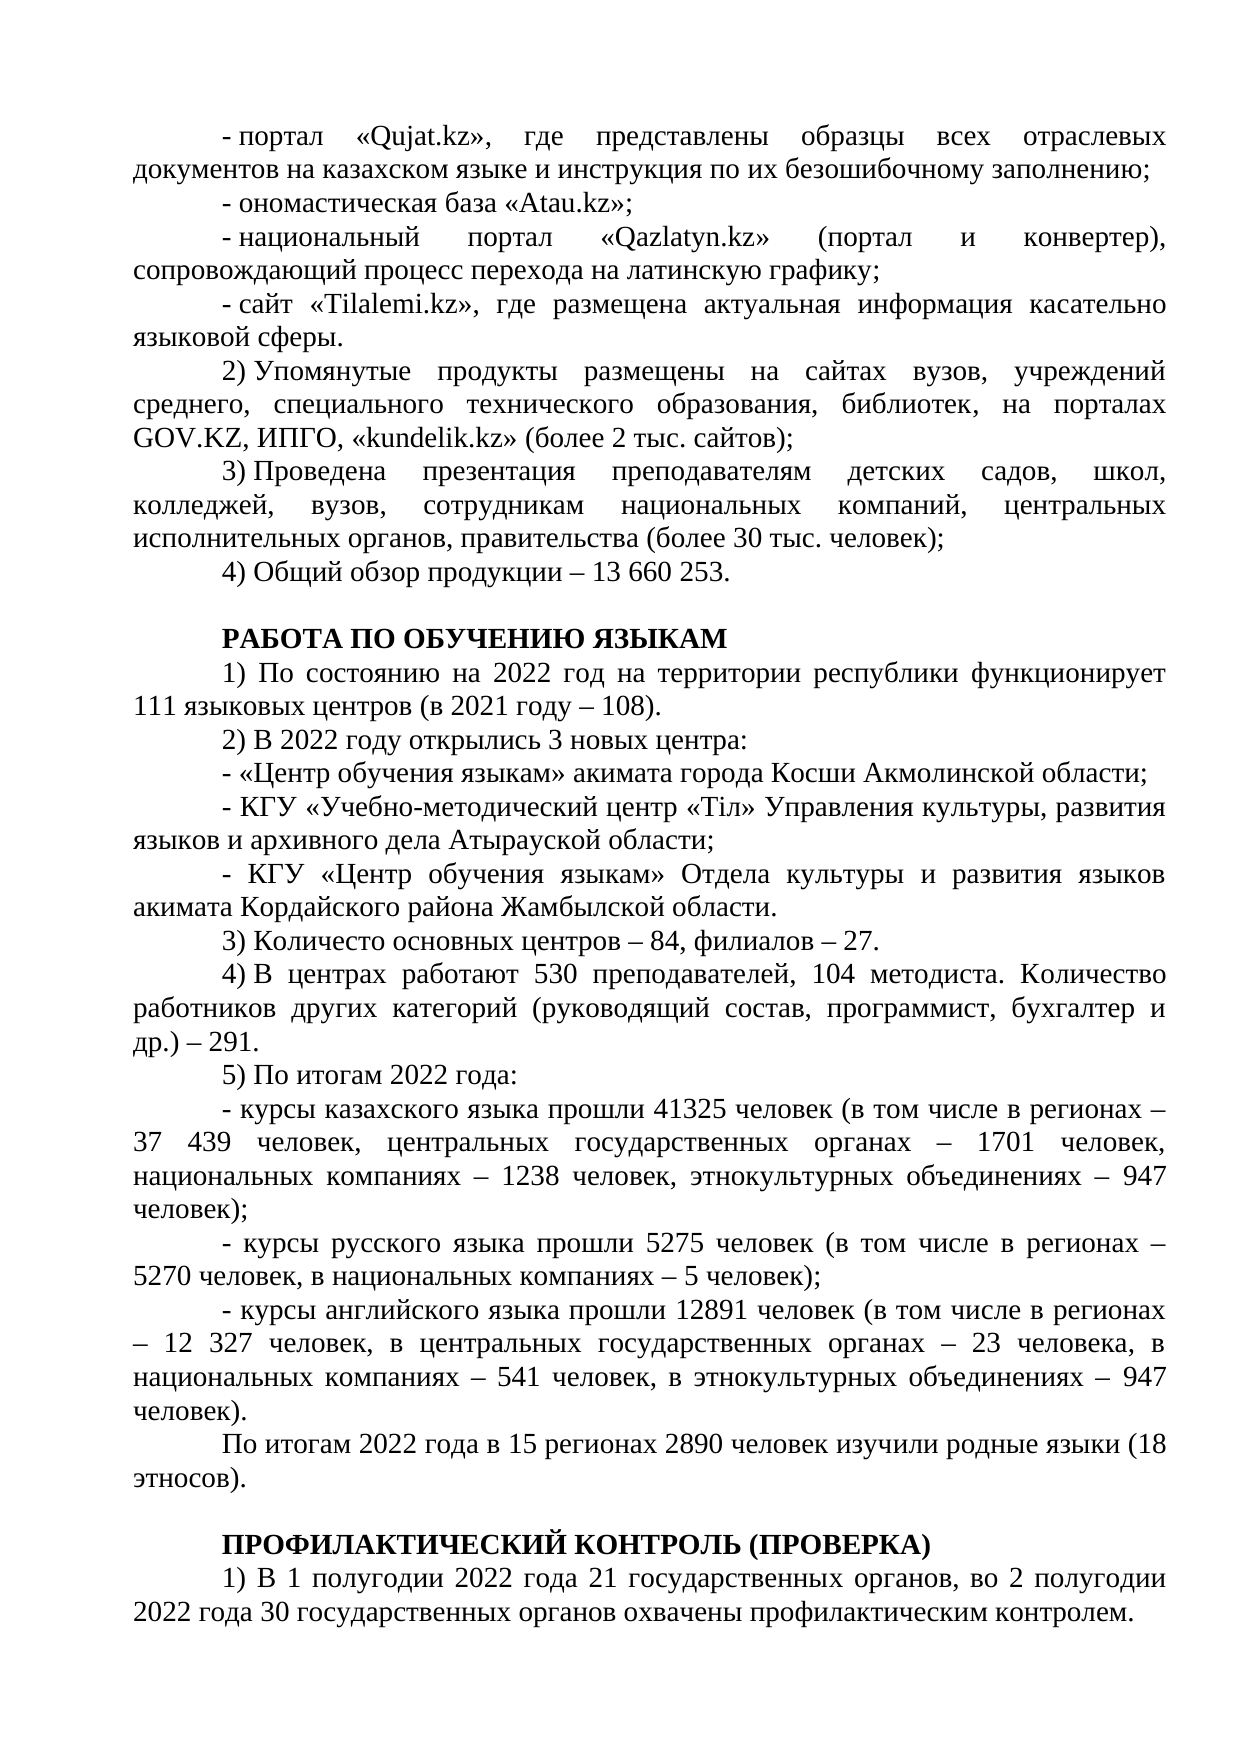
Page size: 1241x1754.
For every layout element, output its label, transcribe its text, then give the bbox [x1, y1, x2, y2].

text - ономастическая база «Atau.kz»; [133, 185, 1167, 219]
text 5) По итогам 2022 года: [133, 1057, 1167, 1091]
text 3) Проведена презентация преподавателям детских садов, школ, колледжей, вузов, сотрудникам национальных компаний, центральных исполнительных органов, правительства (более 30 тыс. человек); [133, 453, 1167, 554]
text 4) Общий обзор продукции – 13 660 253. [133, 554, 1167, 588]
text - курсы казахского языка прошли 41325 человек (в том числе в регионах – 37 439 человек, центральных государственных органах – 1701 человек, национальных компаниях – 1238 человек, этнокультурных объединениях – 947 человек); [133, 1091, 1167, 1225]
text 3) Количесто основных центров – 84, филиалов – 27. [133, 923, 1167, 957]
text 2) В 2022 году открылись 3 новых центра: [133, 722, 1167, 755]
text 2) Упомянутые продукты размещены на сайтах вузов, учреждений среднего, специального технического образования, библиотек, на порталах GOV.KZ, ИПГО, «kundelik.kz» (более 2 тыс. сайтов); [133, 353, 1167, 453]
text 1) По состоянию на 2022 год на территории республики функционирует 111 языковых центров (в 2021 году – 108). [133, 655, 1167, 722]
text - «Центр обучения языкам» акимата города Косши Акмолинской области; [133, 755, 1167, 789]
text - курсы английского языка прошли 12891 человек (в том числе в регионах – 12 327 человек, в центральных государственных органах – 23 человека, в национальных компаниях – 541 человек, в этнокультурных объединениях – 947 человек). [133, 1292, 1167, 1426]
text 4) В центрах работают 530 преподавателей, 104 методиста. Количество работников других категорий (руководящий состав, программист, бухгалтер и др.) – 291. [133, 957, 1167, 1057]
text РАБОТА ПО ОБУЧЕНИЮ ЯЗЫКАМ [133, 621, 1167, 655]
text По итогам 2022 года в 15 регионах 2890 человек изучили родные языки (18 этносов). [133, 1426, 1167, 1493]
text - национальный портал «Qazlatyn.kz» (портал и конвертер), сопровождающий процесс перехода на латинскую графику; [133, 219, 1167, 286]
text ПРОФИЛАКТИЧЕСКИЙ КОНТРОЛЬ (ПРОВЕРКА) [133, 1527, 1167, 1560]
text - портал «Qujat.kz», где представлены образцы всех отраслевых документов на казахском языке и инструкция по их безошибочному заполнению; [133, 118, 1167, 185]
text - КГУ «Центр обучения языкам» Отдела культуры и развития языков акимата Кордайского района Жамбылской области. [133, 856, 1167, 923]
text - КГУ «Учебно-методический центр «Тіл» Управления культуры, развития языков и архивного дела Атырауской области; [133, 789, 1167, 856]
text 1) В 1 полугодии 2022 года 21 государственных органов, во 2 полугодии 2022 года 30 государственных органов охвачены профилактическим контролем. [133, 1560, 1167, 1627]
text - сайт «Tilalemi.kz», где размещена актуальная информация касательно языковой сферы. [133, 286, 1167, 353]
text - курсы русского языка прошли 5275 человек (в том числе в регионах – 5270 человек, в национальных компаниях – 5 человек); [133, 1225, 1167, 1292]
